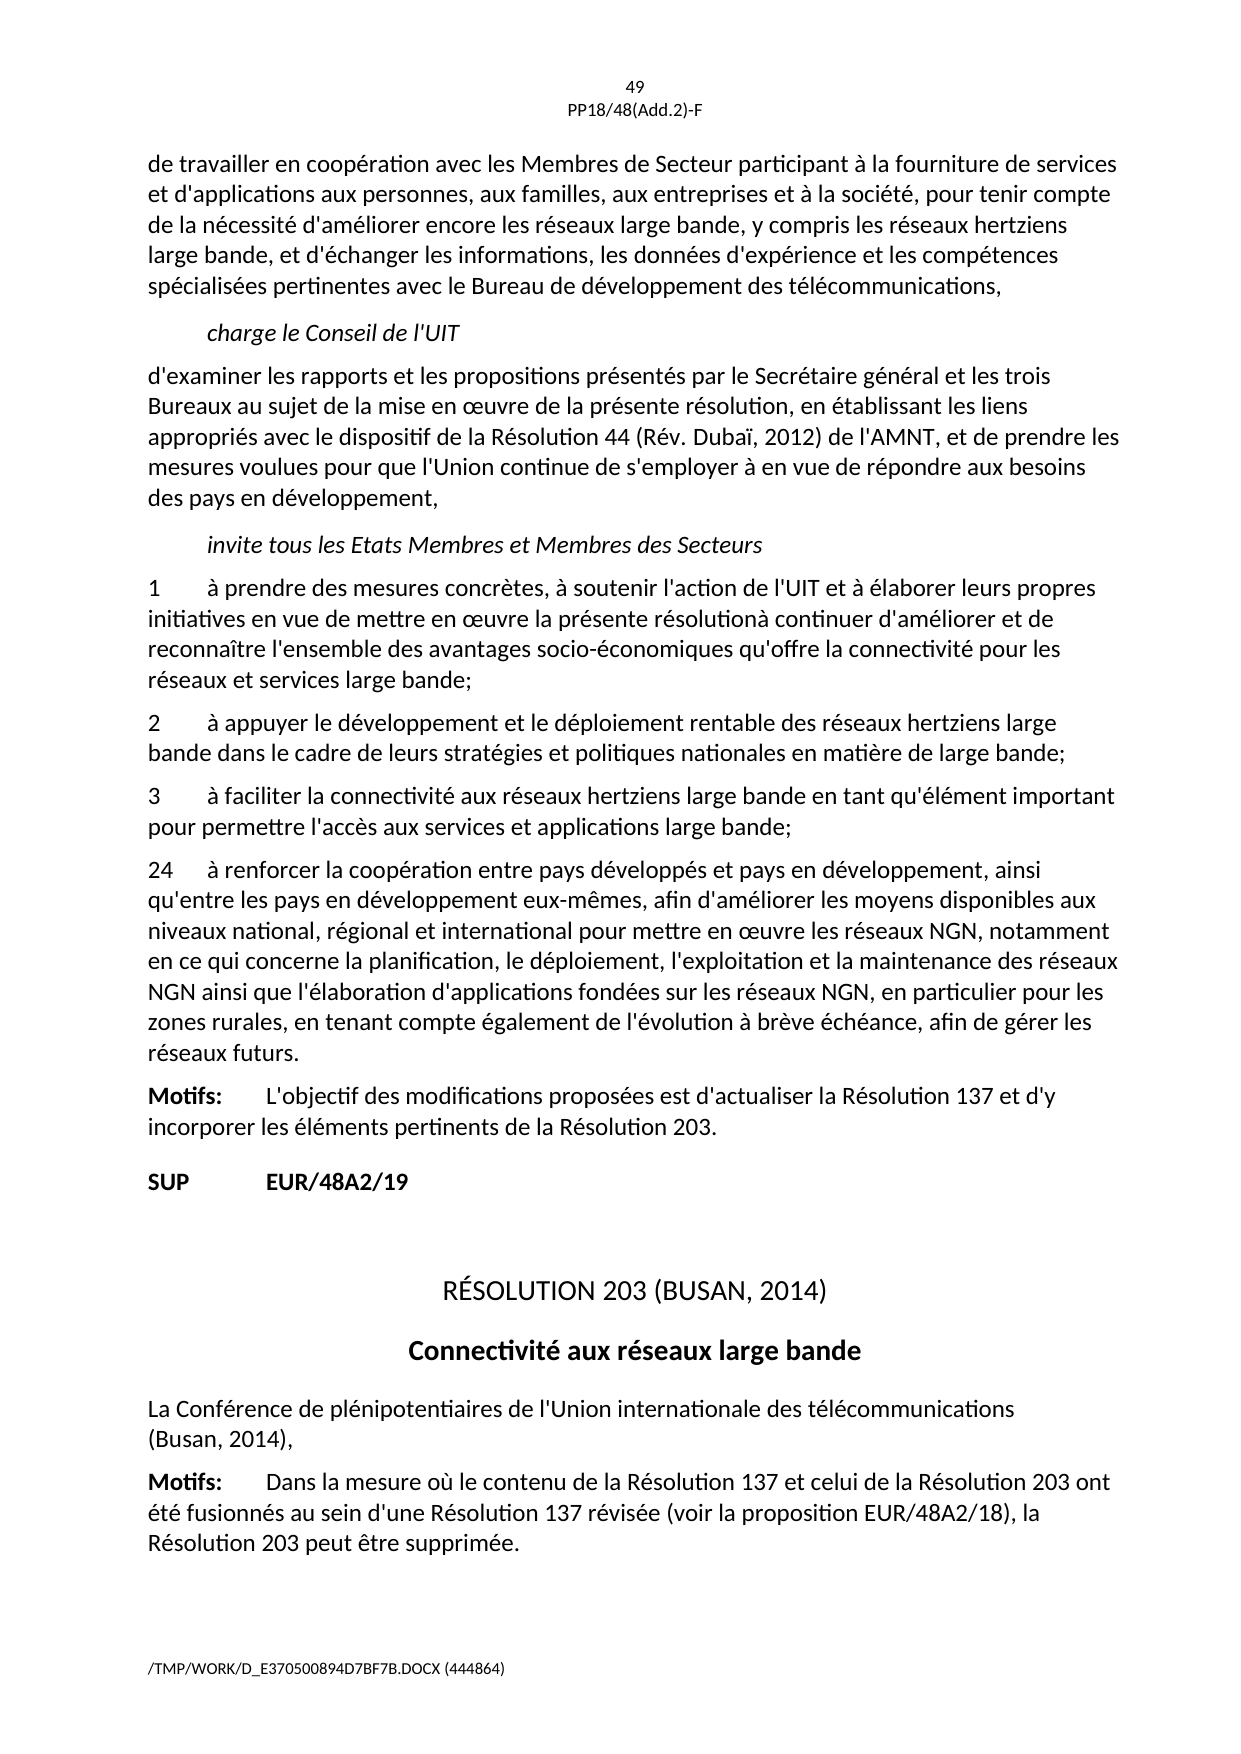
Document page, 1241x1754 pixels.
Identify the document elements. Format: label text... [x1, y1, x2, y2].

text charge le Conseil de l'UIT [207, 317, 1122, 347]
text RÉSOLUTION 203 (Busan, 2014) [148, 1272, 1122, 1307]
text SUP EUR/48A2/19 [148, 1166, 1122, 1197]
text à renforcer la coopération entre pays développés et pays en développement, ainsi qu'entre les pays en développement eux-mêmes, afin d'améliorer les moyens disponibles aux niveaux national, régional et international pour mettre en œuvre les réseaux NGN, notamment en ce qui concerne la planification, le déploiement, l'exploitation et la maintenance des réseaux NGN ainsi que l'élaboration d'applications fondées sur les réseaux NGN, en particulier pour les zones rurales, en tenant compte également de l'évolution à brève échéance, afin de gérer les réseaux futurs. [148, 854, 1122, 1068]
title La Conférence de plénipotentiaires de l'Union internationale des télécommunications (Busan, 2014), [148, 1393, 1122, 1454]
title Connectivité aux réseaux large bande [148, 1332, 1122, 1368]
text Motifs: Dans la mesure où le contenu de la Résolution 137 et celui de la Résolution 203 ont été fusionnés au sein d'une Résolution 137 révisée (voir la proposition EUR/48A2/18), la Résolution 203 peut être supprimée. [148, 1466, 1122, 1558]
text Motifs: L'objectif des modifications proposées est d'actualiser la Résolution 137 et d'y incorporer les éléments pertinents de la Résolution 203. [148, 1080, 1122, 1141]
text 1 ; [148, 572, 1122, 694]
text d'examiner les rapports et les propositions présentés par le Secrétaire général et les trois Bureaux au sujet de la mise en œuvre de la présente résolution répondre aux besoins des pays en développement, [148, 360, 1122, 513]
text invite tous les Etats Membres et Membres des Secteurs [207, 529, 1122, 560]
